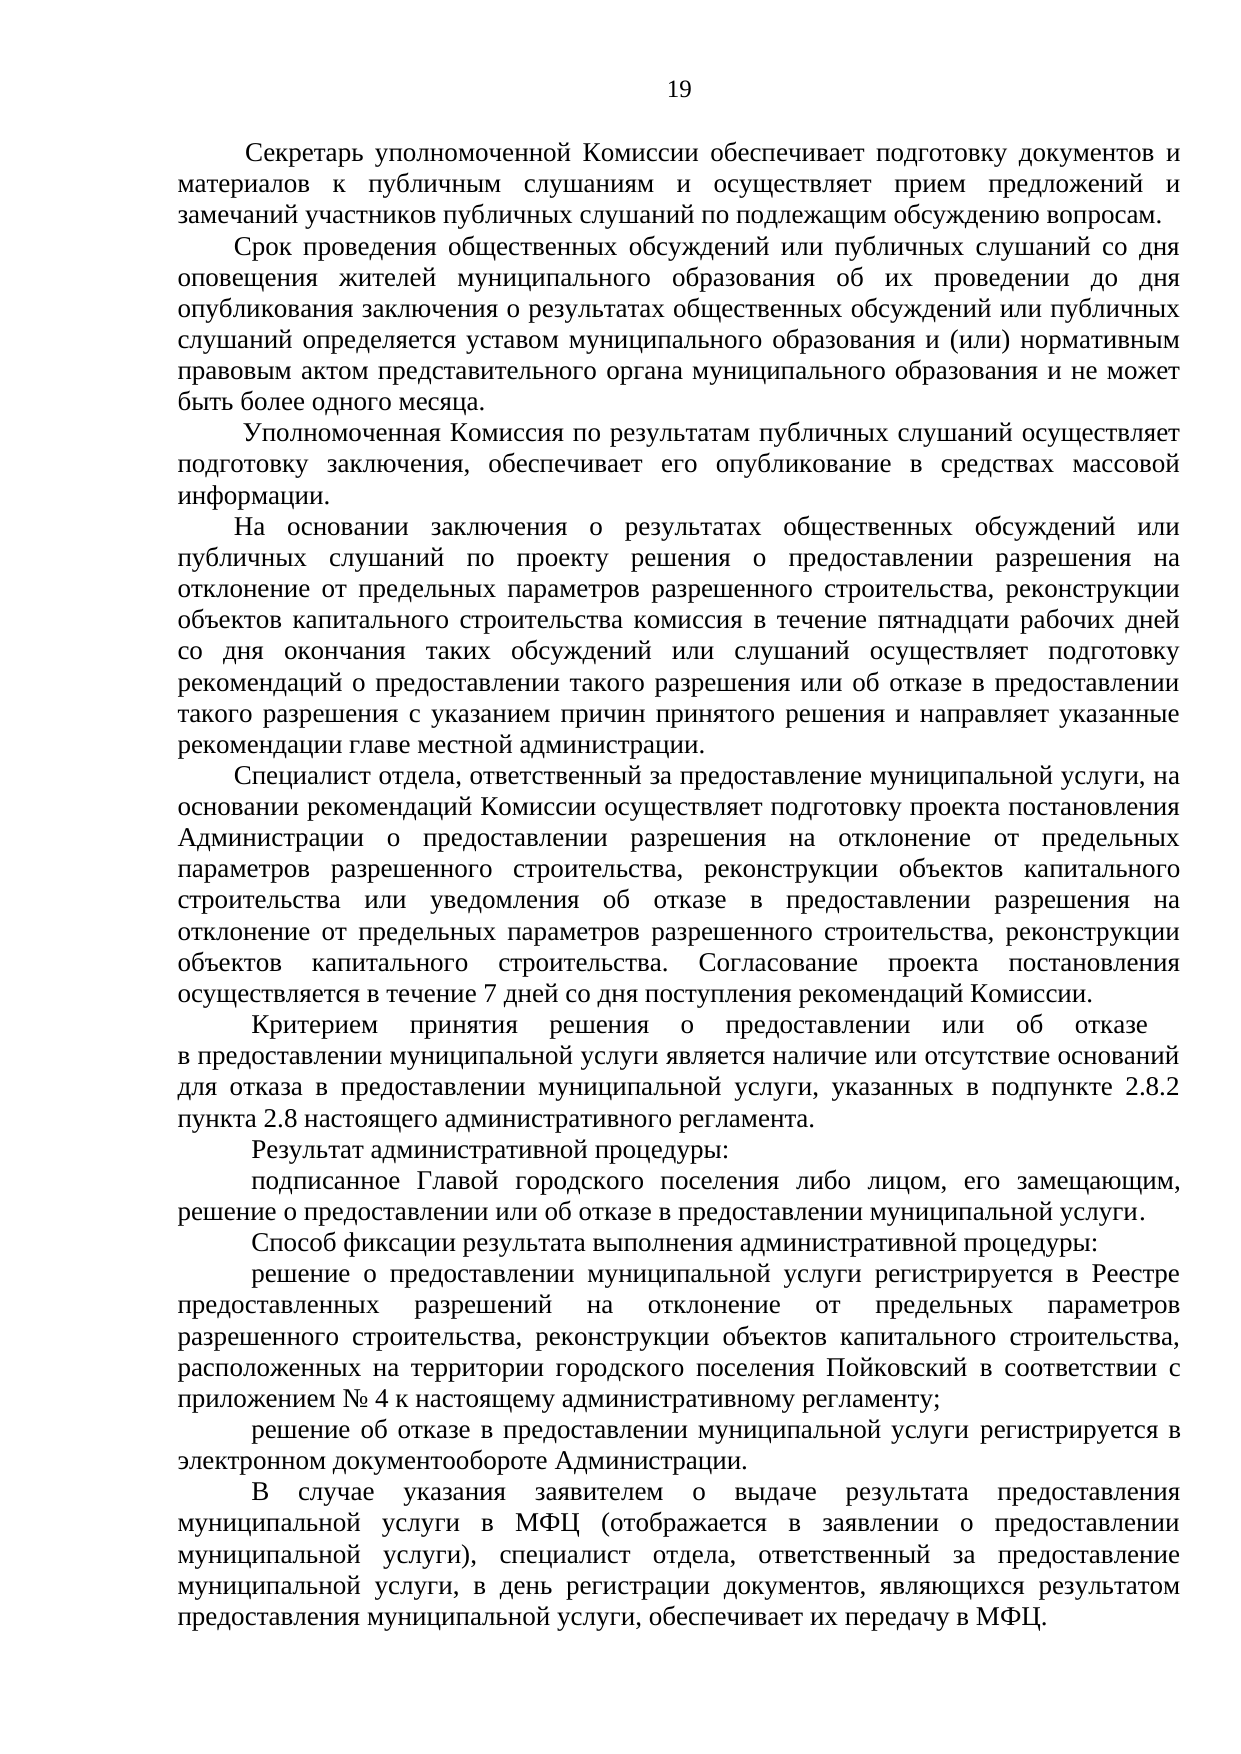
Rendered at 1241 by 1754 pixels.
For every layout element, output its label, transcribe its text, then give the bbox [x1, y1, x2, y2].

text Уполномоченная Комиссия по результатам публичных слушаний осуществляет подготовку заключения, обеспечивает его опубликование в средствах массовой информации. [177, 416, 1181, 510]
text Результат административной процедуры: [177, 1133, 1181, 1164]
text На основании заключения о результатах общественных обсуждений или публичных слушаний по проекту решения о предоставлении разрешения на отклонение от предельных параметров разрешенного строительства, реконструкции объектов капитального строительства комиссия в течение пятнадцати рабочих дней со дня окончания таких обсуждений или слушаний осуществляет подготовку рекомендаций о предоставлении такого разрешения или об отказе в предоставлении такого разрешения с указанием причин принятого решения и направляет указанные рекомендации главе местной администрации. [177, 510, 1181, 759]
text Срок проведения общественных обсуждений или публичных слушаний со дня оповещения жителей муниципального образования об их проведении до дня опубликования заключения о результатах общественных обсуждений или публичных слушаний определяется уставом муниципального образования и (или) нормативным правовым актом представительного органа муниципального образования и не может быть более одного месяца. [177, 229, 1181, 416]
text Секретарь уполномоченной Комиссии обеспечивает подготовку документов и материалов к публичным слушаниям и осуществляет прием предложений и замечаний участников публичных слушаний по подлежащим обсуждению вопросам. [177, 136, 1181, 229]
text Специалист отдела, ответственный за предоставление муниципальной услуги, на основании рекомендаций Комиссии осуществляет подготовку проекта постановления Администрации о предоставлении разрешения на отклонение от предельных параметров разрешенного строительства, реконструкции объектов капитального строительства или уведомления об отказе в предоставлении разрешения на отклонение от предельных параметров разрешенного строительства, реконструкции объектов капитального строительства. Согласование проекта постановления осуществляется в течение 7 дней со дня поступления рекомендаций Комиссии. [177, 759, 1181, 1008]
text Способ фиксации результата выполнения административной процедуры: [177, 1226, 1181, 1257]
text решение о предоставлении муниципальной услуги регистрируется в Реестре предоставленных разрешений на отклонение от предельных параметров разрешенного строительства, реконструкции объектов капитального строительства, расположенных на территории городского поселения Пойковский в соответствии с приложением № 4 к настоящему административному регламенту; [177, 1257, 1181, 1413]
text подписанное Главой городского поселения либо лицом, его замещающим, решение о предоставлении или об отказе в предоставлении муниципальной услуги. [177, 1164, 1181, 1226]
text В случае указания заявителем о выдаче результата предоставления муниципальной услуги в МФЦ (отображается в заявлении о предоставлении муниципальной услуги), специалист отдела, ответственный за предоставление муниципальной услуги, в день регистрации документов, являющихся результатом предоставления муниципальной услуги, обеспечивает их передачу в МФЦ. [177, 1475, 1181, 1631]
text Критерием принятия решения о предоставлении или об отказе в предоставлении муниципальной услуги является наличие или отсутствие оснований для отказа в предоставлении муниципальной услуги, указанных в подпункте 2.8.2 пункта 2.8 настоящего административного регламента. [177, 1008, 1181, 1133]
text решение об отказе в предоставлении муниципальной услуги регистрируется в электронном документообороте Администрации. [177, 1413, 1181, 1475]
